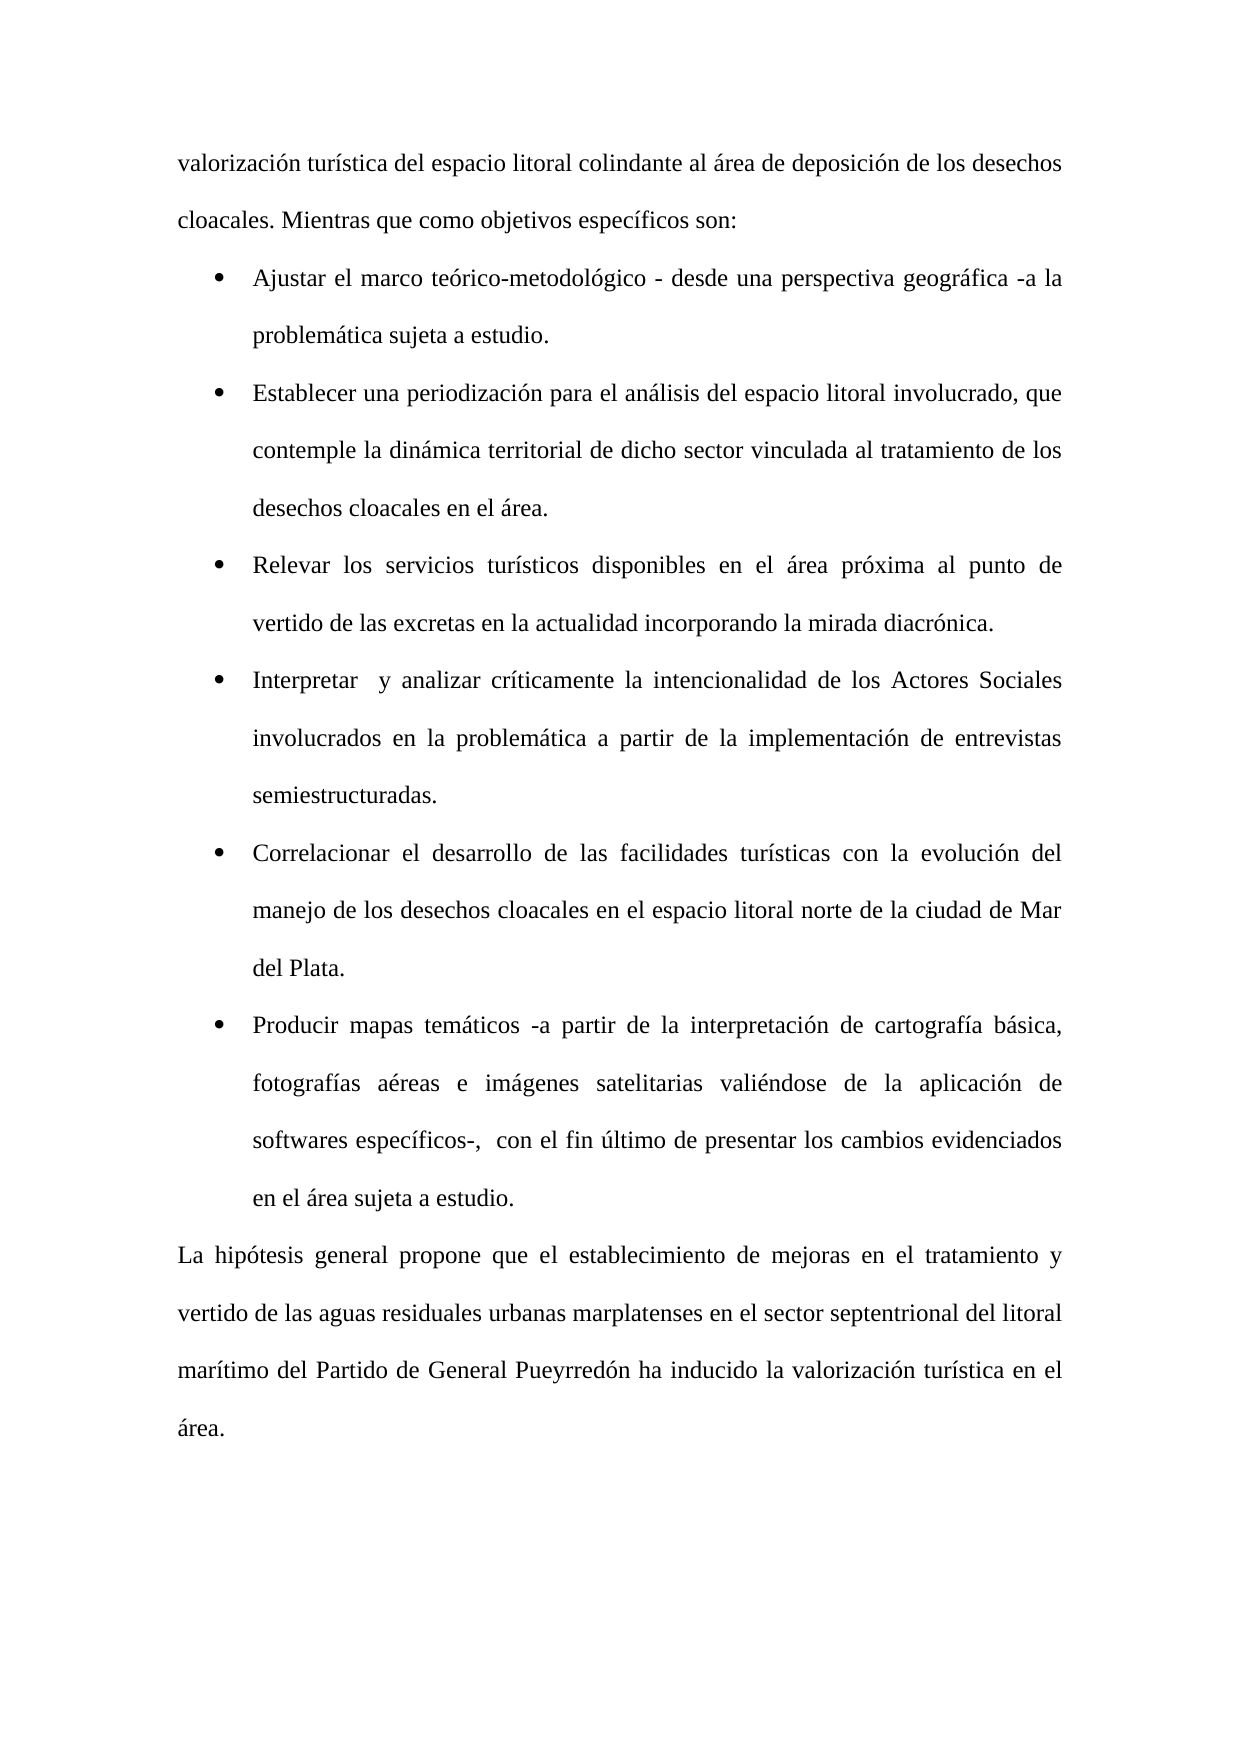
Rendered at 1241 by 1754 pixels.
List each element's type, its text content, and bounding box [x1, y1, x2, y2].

list Relevar los servicios turísticos disponibles en el área próxima al punto de vertido de las excretas en la actualidad incorporando la mirada diacrónica. [215, 550, 1063, 636]
list Producir mapas temáticos -a partir de la interpretación de cartografía básica, fotografías aéreas e imágenes satelitarias valiéndose de la aplicación de softwares específicos-, con el fin último de presentar los cambios evidenciados en el área sujeta a estudio. [215, 1010, 1063, 1211]
list Interpretar y analizar críticamente la intencionalidad de los Actores Sociales involucrados en la problemática a partir de la implementación de entrevistas semiestructuradas. [215, 665, 1063, 809]
list Correlacionar el desarrollo de las facilidades turísticas con la evolución del manejo de los desechos cloacales en el espacio litoral norte de la ciudad de Mar del Plata. [215, 838, 1063, 981]
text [177, 148, 1063, 234]
list Ajustar el marco teórico-metodológico - desde una perspectiva geográfica -a la problemática sujeta a estudio. [215, 263, 1063, 349]
list Establecer una periodización para el análisis del espacio litoral involucrado, que contemple la dinámica territorial de dicho sector vinculada al tratamiento de los desechos cloacales en el área. [215, 378, 1063, 521]
text La hipótesis general propone que el establecimiento de mejoras en el tratamiento y vertido de las aguas residuales urbanas marplatenses en el sector septentrional del litoral marítimo del Partido de General Pueyrredón ha inducido la valorización turística en el área. [177, 1240, 1063, 1441]
